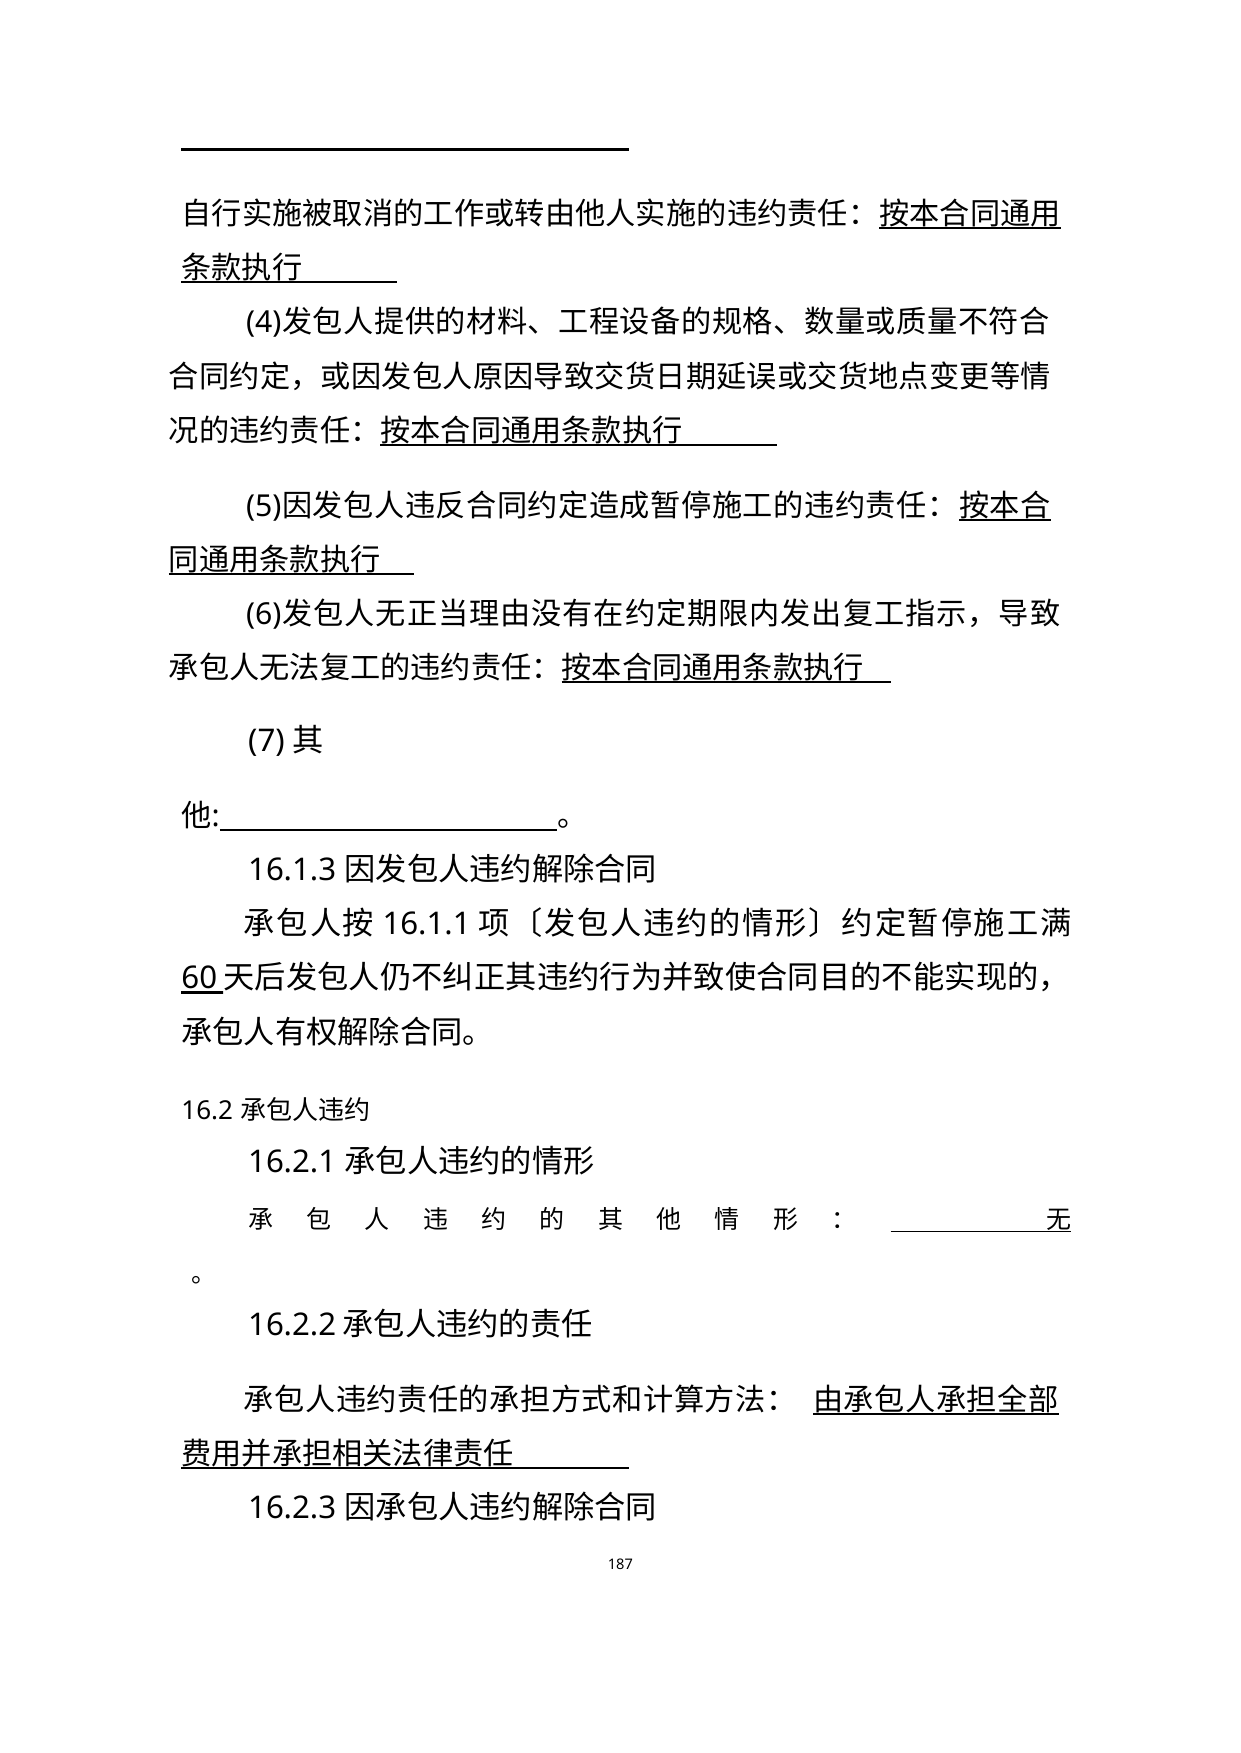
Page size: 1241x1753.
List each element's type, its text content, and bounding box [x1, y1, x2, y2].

text 16.2.1 承包人违约的情形 [248, 1127, 1071, 1182]
text 16.2 承包人违约 [181, 1089, 1071, 1127]
text 16.1.3 因发包人违约解除合同 [248, 835, 1071, 889]
text 187 [169, 1552, 1071, 1573]
text (5)因发包人违反合同约定造成暂停施工的违约责任：按本合同通用条款执行 [169, 471, 1051, 579]
text 承包人违约的其他情形： 无 。 [192, 1182, 1071, 1290]
text 他: 。 [181, 781, 1071, 835]
text 16.2.3 因承包人违约解除合同 [248, 1473, 1071, 1527]
text (4)发包人提供的材料、工程设备的规格、数量或质量不符合合同约定，或因发包人原因导致交货日期延误或交货地点变更等情况的违约责任：按本合同通用条款执行 [169, 287, 1051, 450]
text 承包人按16.1.1项〔发包人违约的情形〕约定暂停施工满 60天后发包人仍不纠正其违约行为并致使合同目的不能实现的，承包人有权解除合同。 [181, 889, 1071, 1052]
text 16.2.2承包人违约的责任 [248, 1290, 1071, 1344]
text (6)发包人无正当理由没有在约定期限内发出复工指示，导致承包人无法复工的违约责任：按本合同通用条款执行 [169, 579, 1061, 687]
text 承包人违约责任的承担方式和计算方法： 由承包人承担全部费用并承担相关法律责任 [181, 1365, 1059, 1473]
text 自行实施被取消的工作或转由他人实施的违约责任：按本合同通用条款执行 [181, 179, 1061, 287]
text (7) 其 [248, 706, 1071, 760]
